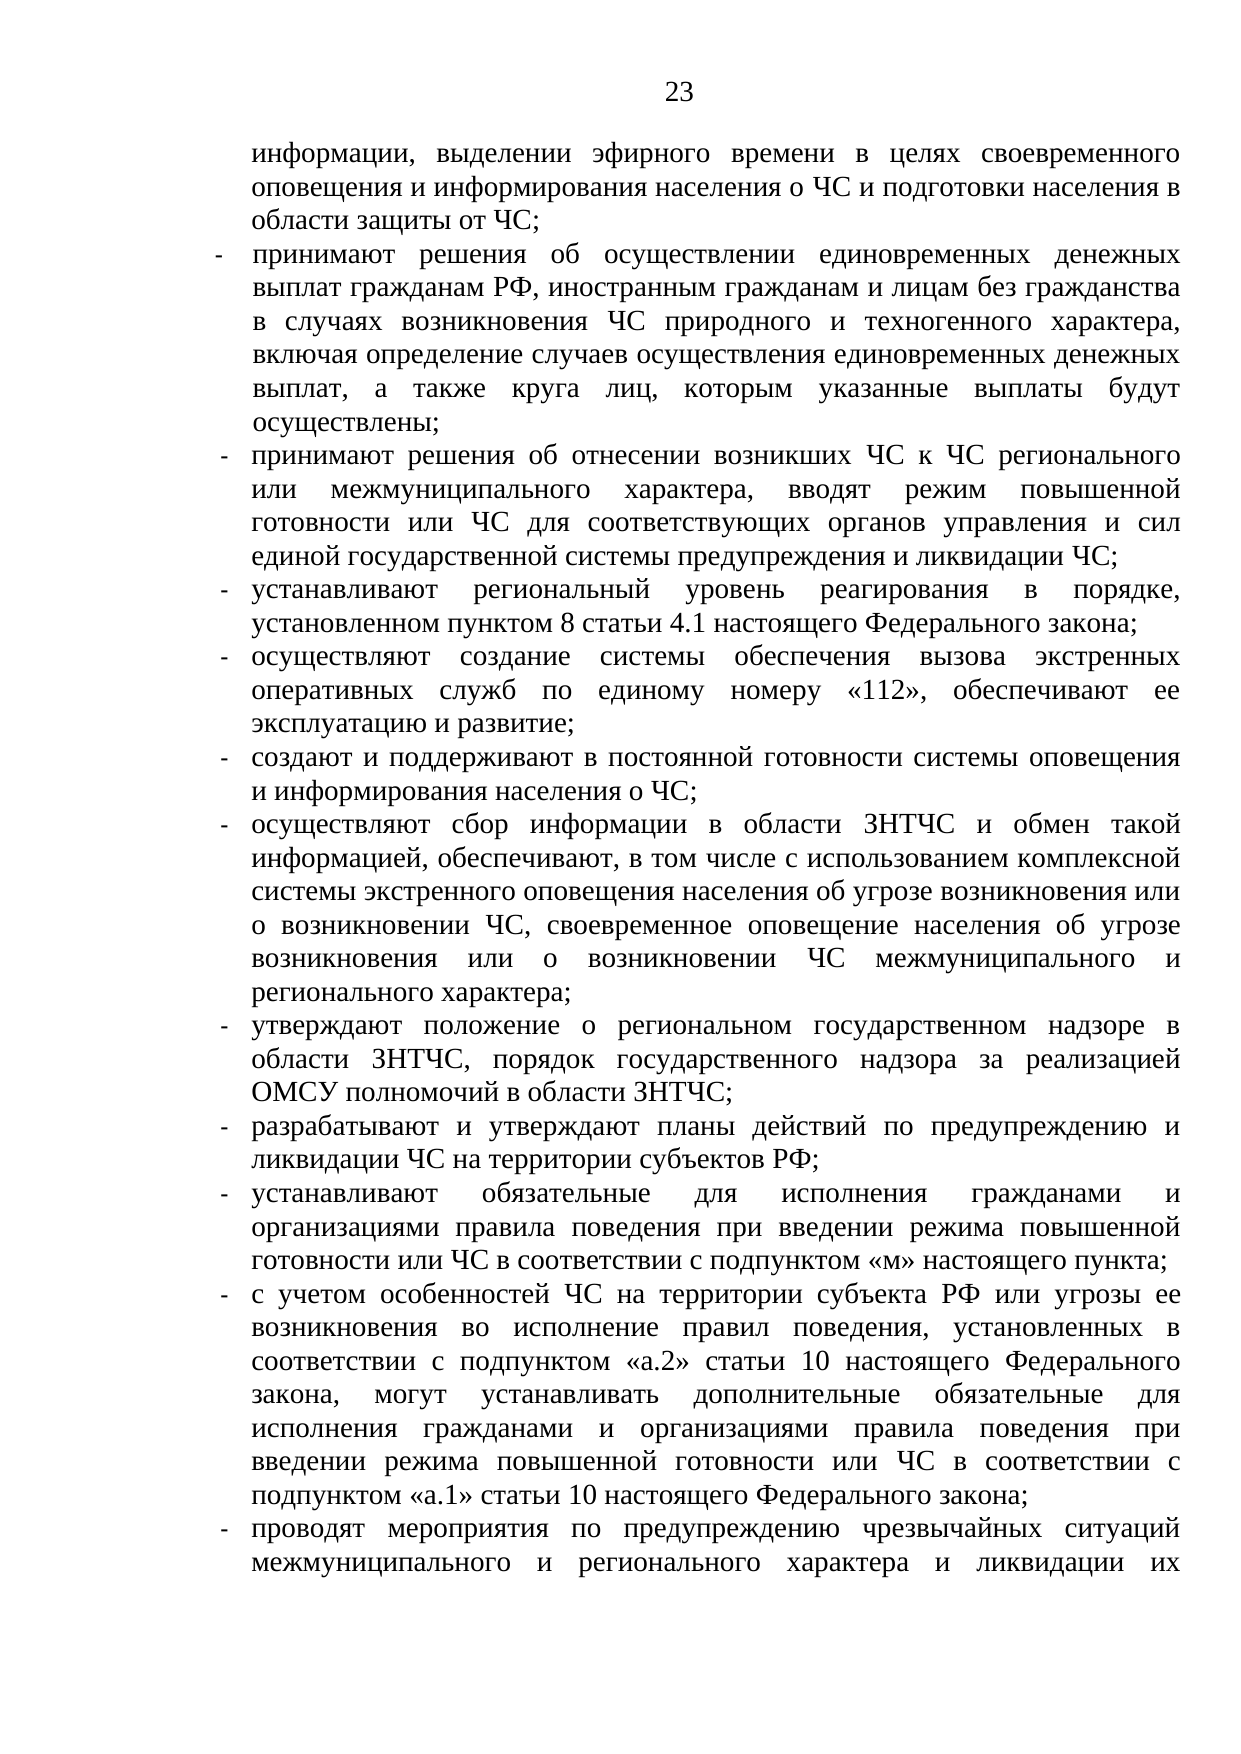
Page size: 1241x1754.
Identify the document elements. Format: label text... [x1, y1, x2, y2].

list принимают решения об отнесении возникших ЧС к ЧС регионального или межмуниципального характера, вводят режим повышенной готовности или ЧС для соответствующих органов управления и сил единой государственной системы предупреждения и ликвидации ЧС; [220, 437, 1181, 571]
list создают и поддерживают в постоянной готовности системы оповещения и информирования населения о ЧС; [220, 739, 1181, 806]
list устанавливают региональный уровень реагирования в порядке, установленном пунктом 8 статьи 4.1 настоящего Федерального закона; [220, 571, 1181, 638]
list осуществляют создание системы обеспечения вызова экстренных оперативных служб по единому номеру «112», обеспечивают ее эксплуатацию и развитие; [220, 638, 1181, 739]
list осуществляют сбор информации в области ЗНТЧС и обмен такой информацией, обеспечивают, в том числе с использованием комплексной системы экстренного оповещения населения об угрозе возникновения или о возникновении ЧС, своевременное оповещение населения об угрозе возникновения или о возникновении ЧС межмуниципального и регионального характера; [220, 806, 1181, 1007]
list принимают решения об осуществлении единовременных денежных выплат гражданам РФ, иностранным гражданам и лицам без гражданства в случаях возникновения ЧС природного и техногенного характера, включая определение случаев осуществления единовременных денежных выплат, а также круга лиц, которым указанные выплаты будут осуществлены; [215, 236, 1181, 437]
list устанавливают обязательные для исполнения гражданами и организациями правила поведения при введении режима повышенной готовности или ЧС в соответствии с подпунктом «м» настоящего пункта; [220, 1175, 1181, 1276]
list разрабатывают и утверждают планы действий по предупреждению и ликвидации ЧС на территории субъектов РФ; [220, 1108, 1181, 1175]
list утверждают положение о региональном государственном надзоре в области ЗНТЧС, порядок государственного надзора за реализацией ОМСУ полномочий в области ЗНТЧС; [220, 1007, 1181, 1108]
list с учетом особенностей ЧС на территории субъекта РФ или угрозы ее возникновения во исполнение правил поведения, установленных в соответствии с подпунктом «а.2» статьи 10 настоящего Федерального закона, могут устанавливать дополнительные обязательные для исполнения гражданами и организациями правила поведения при введении режима повышенной готовности или ЧС в соответствии с подпунктом «а.1» статьи 10 настоящего Федерального закона; [220, 1276, 1181, 1511]
